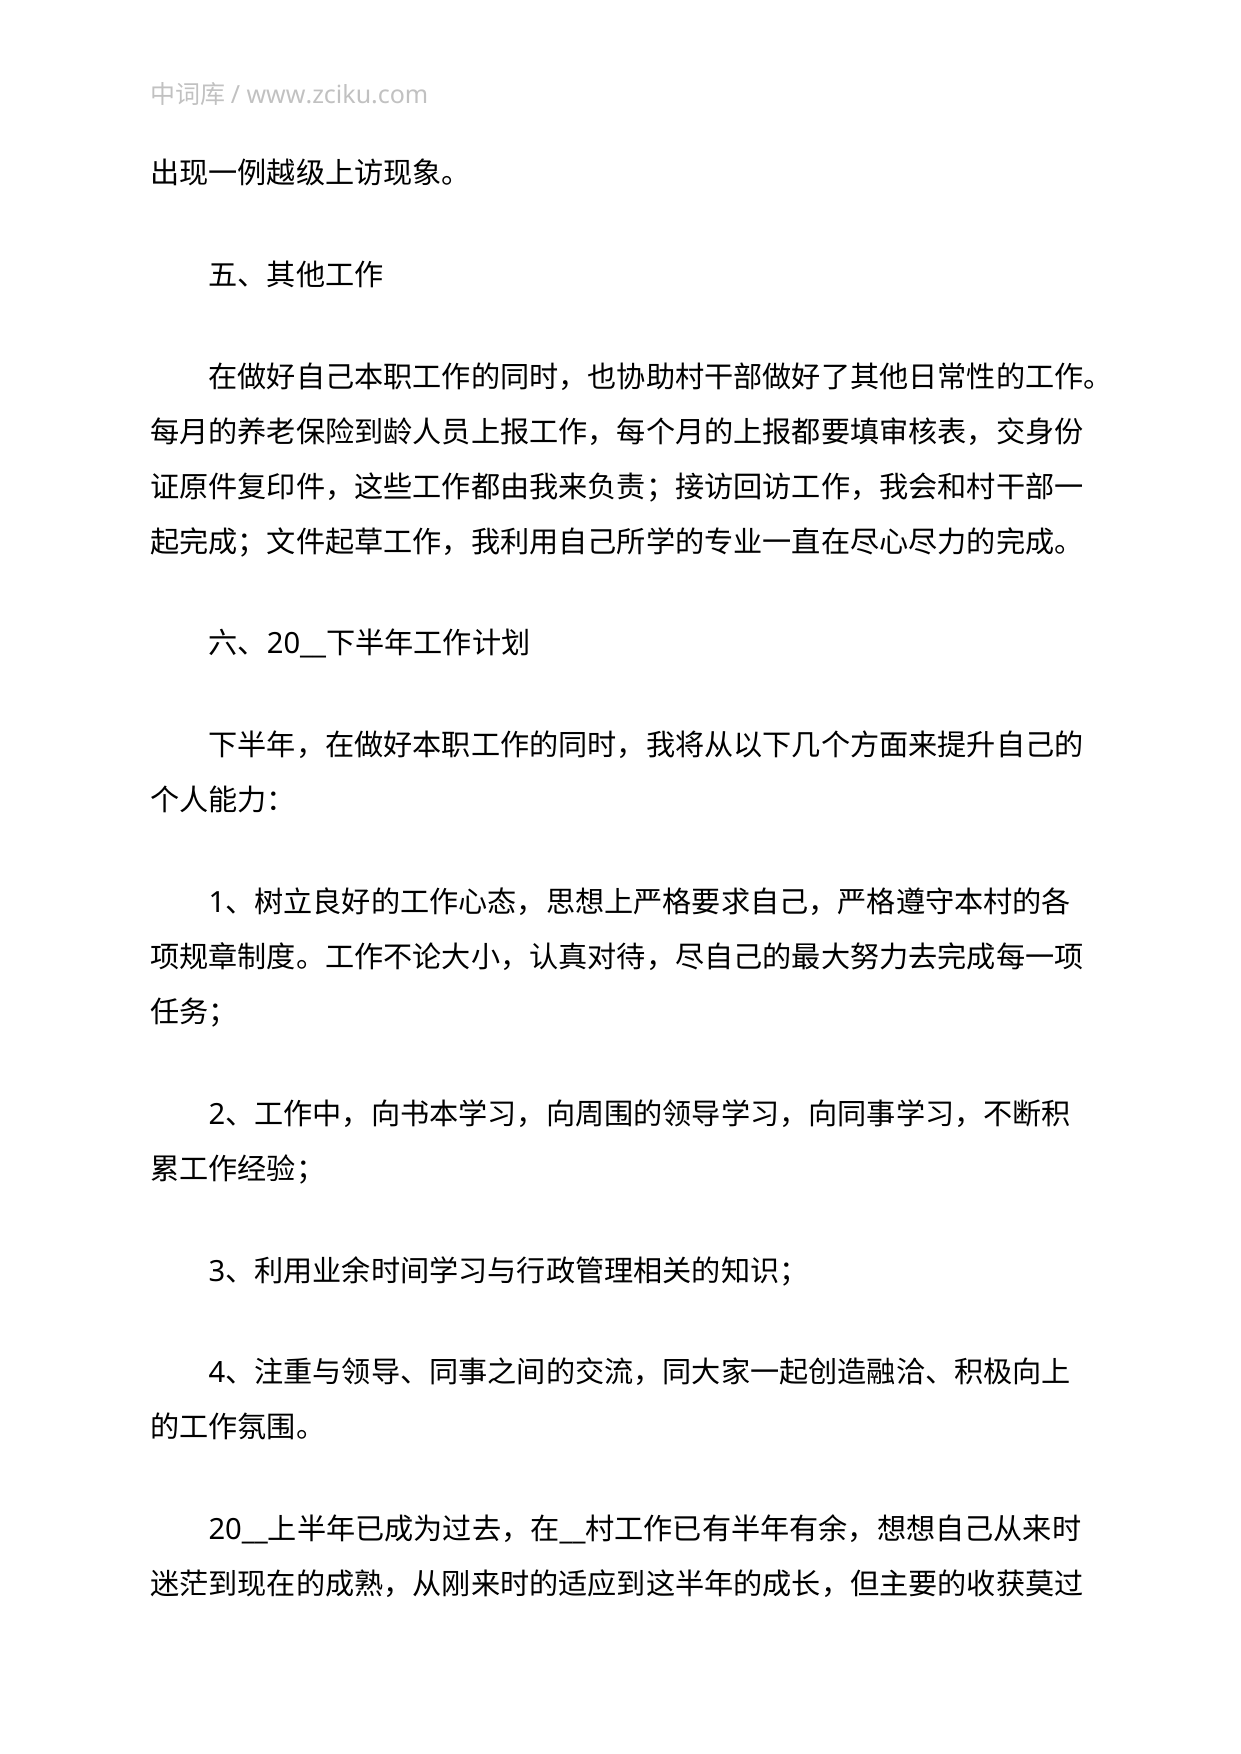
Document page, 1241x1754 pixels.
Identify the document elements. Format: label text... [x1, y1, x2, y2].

text 下半年，在做好本职工作的同时，我将从以下几个方面来提升自己的个人能力： [150, 722, 1090, 819]
text 五、其他工作 [150, 252, 1090, 294]
text 3、利用业余时间学习与行政管理相关的知识； [150, 1247, 1090, 1289]
text 2、工作中，向书本学习，向周围的领导学习，向同事学习，不断积累工作经验； [150, 1090, 1090, 1188]
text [150, 1506, 1090, 1603]
text 六、20__下半年工作计划 [150, 620, 1090, 662]
text 4、注重与领导、同事之间的交流，同大家一起创造融洽、积极向上的工作氛围。 [150, 1349, 1090, 1446]
text 1、树立良好的工作心态，思想上严格要求自己，严格遵守本村的各项规章制度。工作不论大小，认真对待，尽自己的最大努力去完成每一项任务； [150, 879, 1090, 1031]
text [150, 150, 1090, 192]
text 在做好自己本职工作的同时，也协助村干部做好了其他日常性的工作。每月的养老保险到龄人员上报工作，每个月的上报都要填审核表，交身份证原件复印件，这些工作都由我来负责；接访回访工作，我会和村干部一起完成；文件起草工作，我利用自己所学的专业一直在尽心尽力的完成。 [150, 353, 1090, 561]
